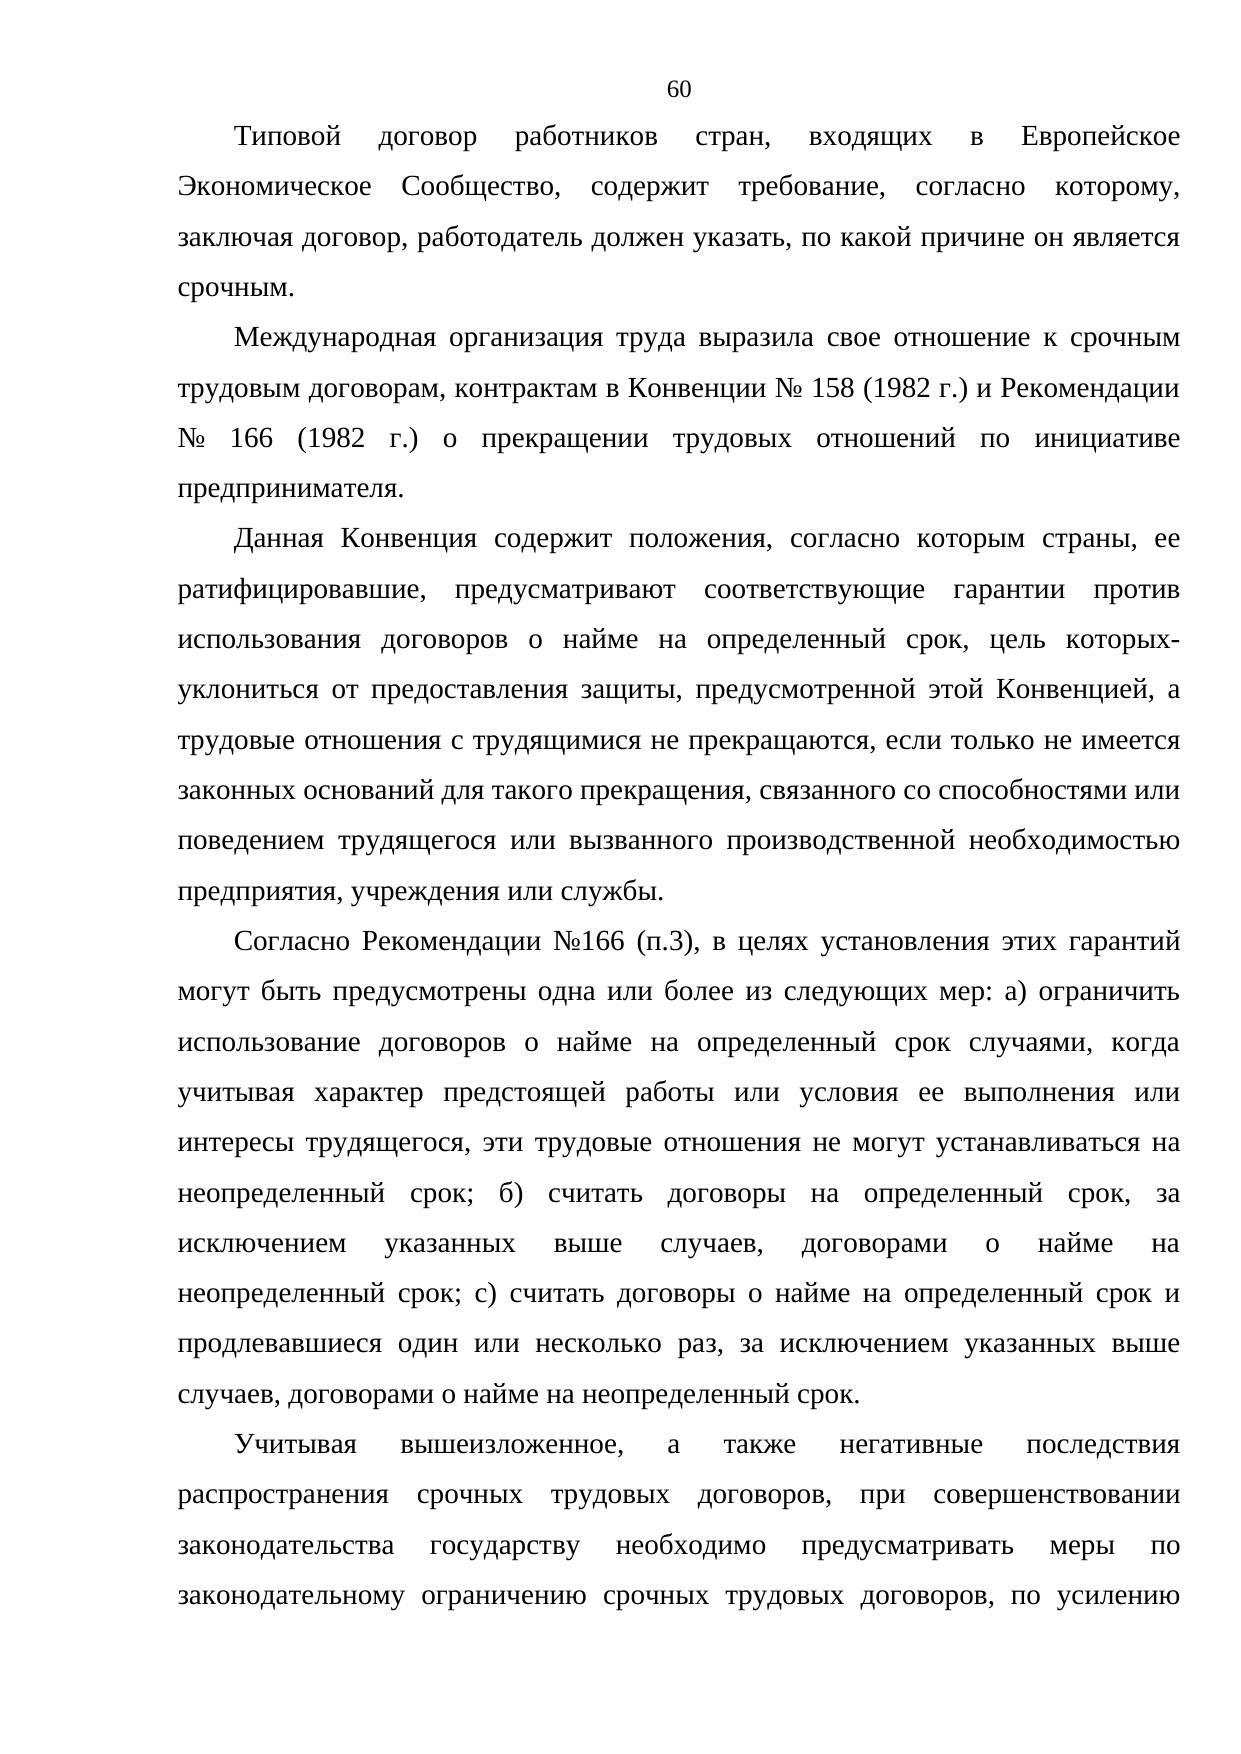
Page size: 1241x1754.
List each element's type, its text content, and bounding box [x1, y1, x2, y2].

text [177, 1426, 1181, 1611]
text Типовой договор работников стран, входящих в Европейское Экономическое Сообщество, содержит требование, согласно которому, заключая договор, работодатель должен указать, по какой причине он является срочным. [177, 118, 1181, 303]
text Данная Конвенция содержит положения, согласно которым страны, ее ратифицировавшие, предусматривают соответствующие гарантии против использования договоров о найме на определенный срок, цель которых- уклониться от предоставления защиты, предусмотренной этой Конвенцией, а трудовые отношения с трудящимися не прекращаются, если только не имеется законных оснований для такого прекращения, связанного со способностями или поведением трудящегося или вызванного производственной необходимостью предприятия, учреждения или службы. [177, 521, 1181, 906]
text Согласно Рекомендации №166 (п.3), в целях установления этих гарантий могут быть предусмотрены одна или более из следующих мер: а) ограничить использование договоров о найме на определенный срок случаями, когда учитывая характер предстоящей работы или условия ее выполнения или интересы трудящегося, эти трудовые отношения не могут устанавливаться на неопределенный срок; б) считать договоры на определенный срок, за исключением указанных выше случаев, договорами о найме на неопределенный срок; с) считать договоры о найме на определенный срок и продлевавшиеся один или несколько раз, за исключением указанных выше случаев, договорами о найме на неопределенный срок. [177, 923, 1181, 1409]
text Международная организация труда выразила свое отношение к срочным трудовым договорам, контрактам в Конвенции № 158 (1982 г.) и Рекомендации № 166 (1982 г.) о прекращении трудовых отношений по инициативе предпринимателя. [177, 319, 1181, 504]
